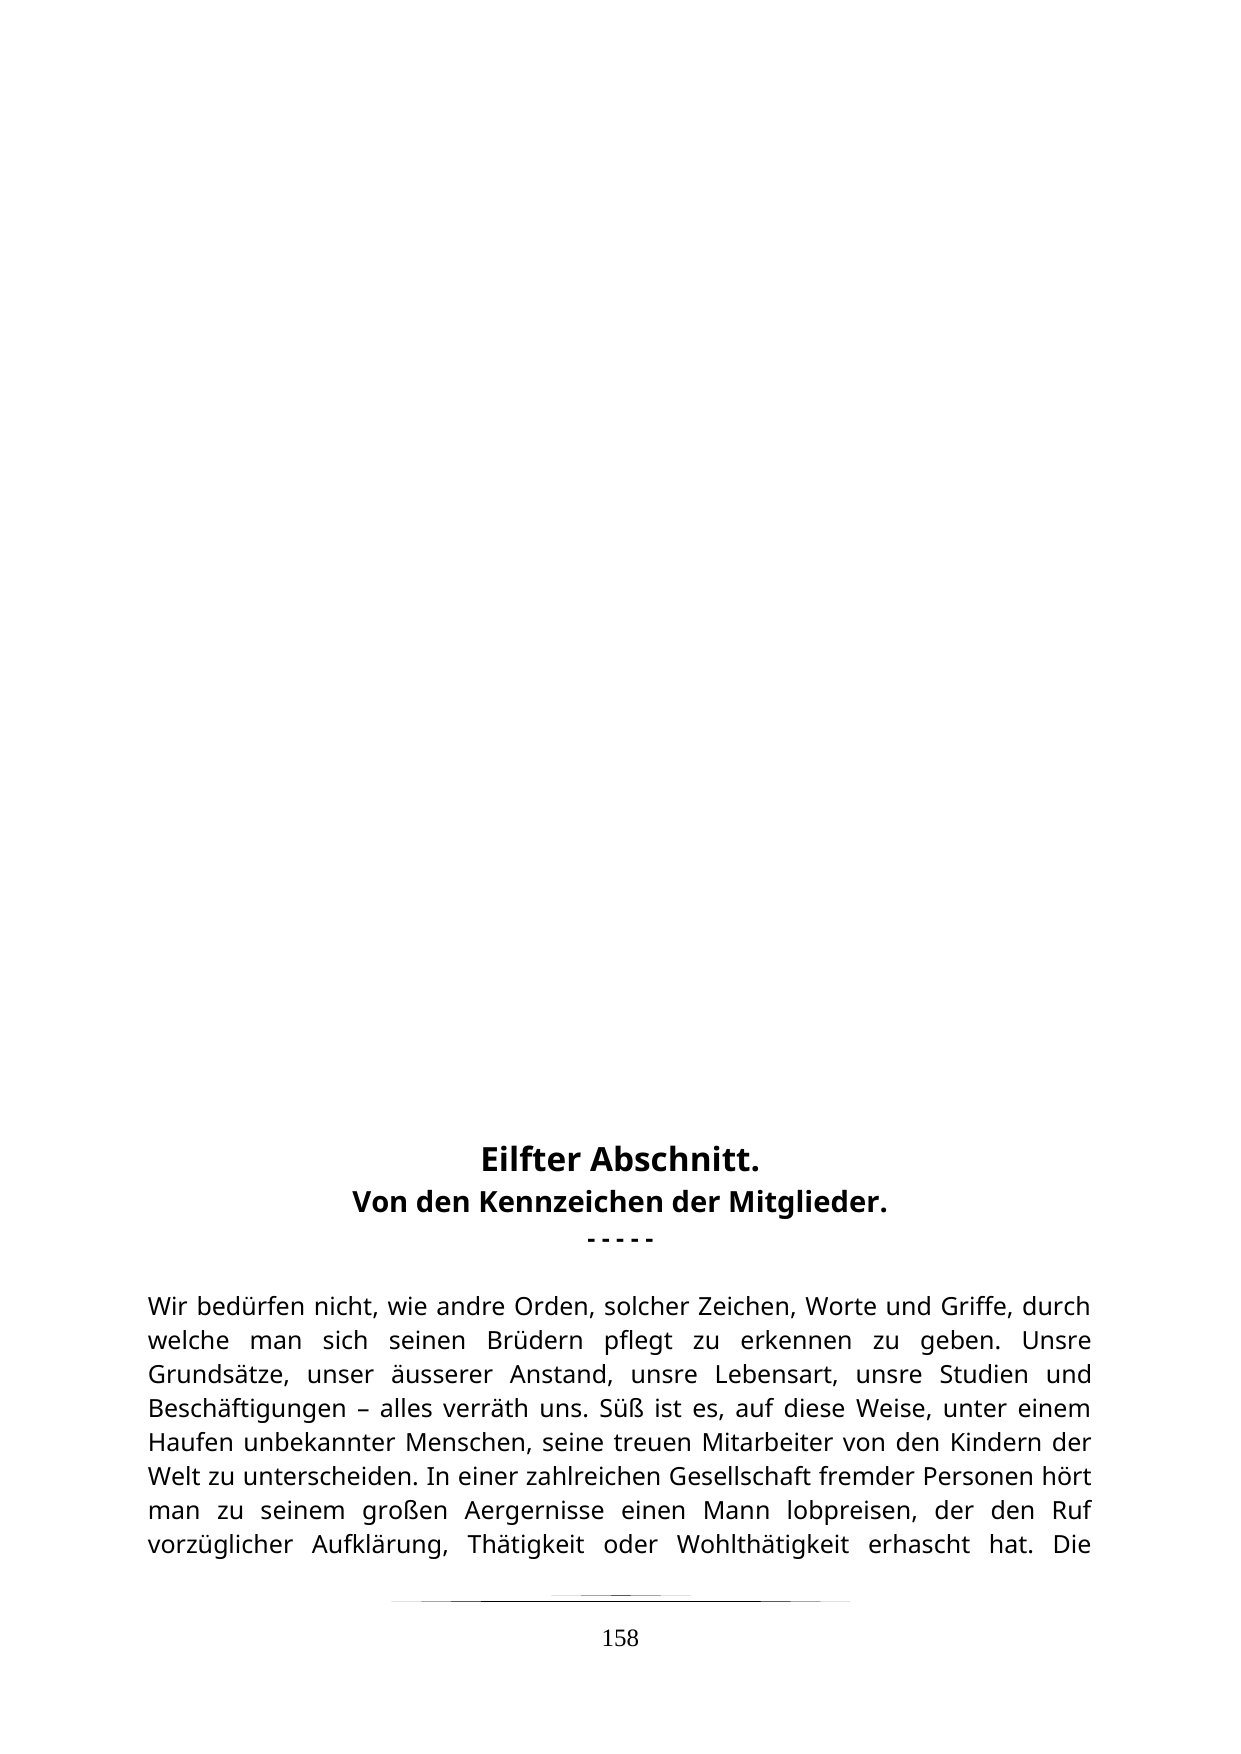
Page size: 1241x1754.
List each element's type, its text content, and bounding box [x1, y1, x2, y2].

text Von den Kennzeichen der Mitglieder. [148, 1181, 1093, 1221]
text - - - - - [148, 1221, 1093, 1254]
text Eilfter Abschnitt. [148, 1135, 1093, 1181]
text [148, 1289, 1093, 1561]
